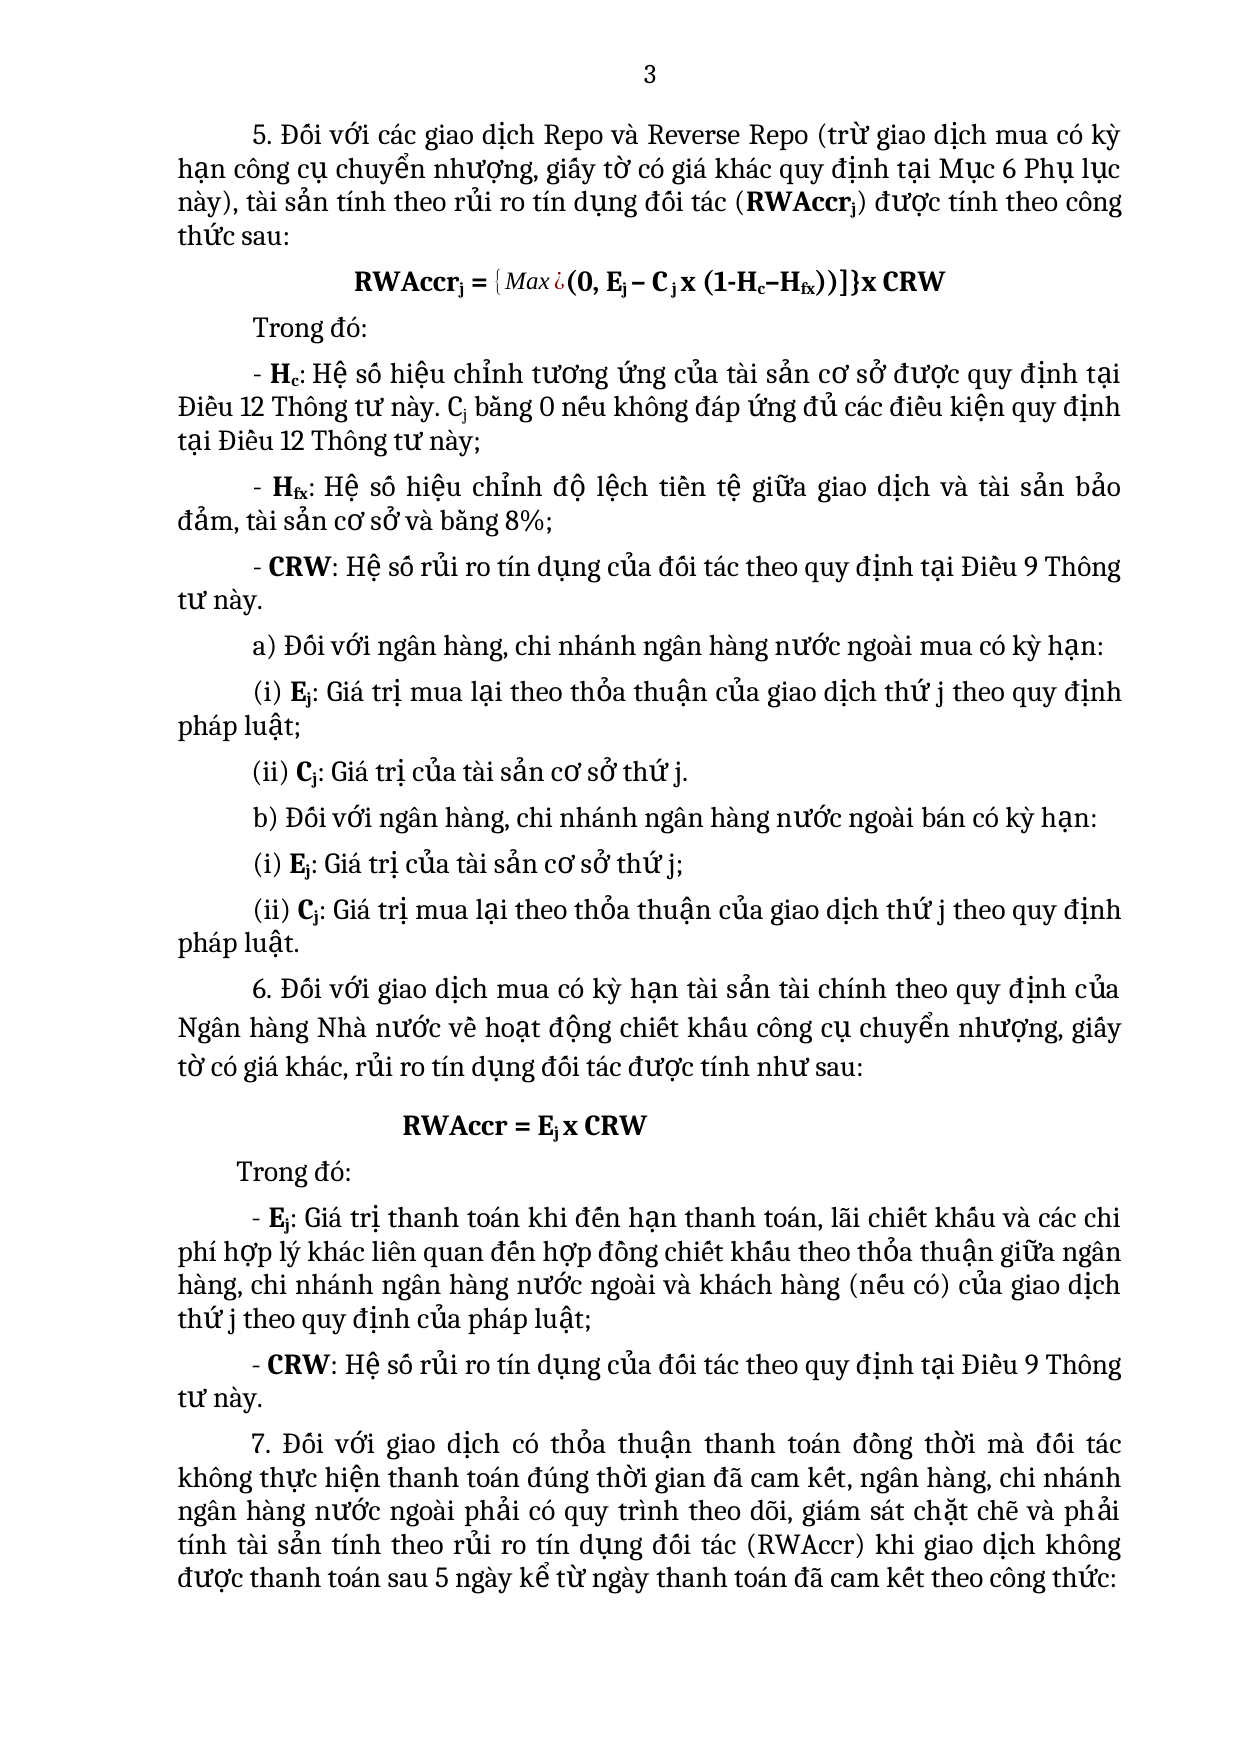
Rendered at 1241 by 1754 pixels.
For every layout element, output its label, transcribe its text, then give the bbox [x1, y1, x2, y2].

text RWAccrj = (0, Ej – C j x (1-Hc–Hfx))]}x CRW [177, 265, 1122, 298]
text b) Đối với ngân hàng, chi nhánh ngân hàng nước ngoài bán có kỳ hạn: [177, 801, 1122, 834]
text - Hfx: Hệ số hiệu chỉnh độ lệch tiền tệ giữa giao dịch và tài sản bảo đảm, tài sản cơ sở và bằng 8%; [177, 470, 1122, 537]
text RWAccr = Ej x CRW [327, 1109, 1122, 1143]
text a) Đối với ngân hàng, chi nhánh ngân hàng nước ngoài mua có kỳ hạn: [177, 629, 1122, 663]
text - Ej: Giá trị thanh toán khi đến hạn thanh toán, lãi chiết khấu và các chi phí hợp lý khác liên quan đến hợp đồng chiết khấu theo thỏa thuận giữa ngân hàng, chi nhánh ngân hàng nước ngoài và khách hàng (nếu có) của giao dịch thứ j theo quy định của pháp luật; [177, 1201, 1122, 1335]
text (ii) Cj: Giá trị của tài sản cơ sở thứ j. [177, 755, 1122, 788]
text 7. Đối với giao dịch có thỏa thuận thanh toán đồng thời mà đối tác không thực hiện thanh toán đúng thời gian đã cam kết, ngân hàng, chi nhánh ngân hàng nước ngoài phải có quy trình theo dõi, giám sát chặt chẽ và phải tính tài sản tính theo rủi ro tín dụng đối tác (RWAccr) khi giao dịch không được thanh toán sau 5 ngày kể từ ngày thanh toán đã cam kết theo công thức: [177, 1427, 1122, 1595]
text (i) Ej: Giá trị mua lại theo thỏa thuận của giao dịch thứ j theo quy định pháp luật; [177, 675, 1122, 742]
text 6. Đối với giao dịch mua có kỳ hạn tài sản tài chính theo quy định của Ngân hàng Nhà nước về hoạt động chiết khấu công cụ chuyển nhượng, giấy tờ có giá khác, rủi ro tín dụng đối tác được tính như sau: [177, 973, 1122, 1083]
text - CRW: Hệ số rủi ro tín dụng của đối tác theo quy định tại Điều 9 Thông tư này. [177, 550, 1122, 617]
text - Hc: Hệ số hiệu chỉnh tương ứng của tài sản cơ sở được quy định tại Điều 12 Thông tư này. Cj bằng 0 nếu không đáp ứng đủ các điều kiện quy định tại Điều 12 Thông tư này; [177, 357, 1122, 458]
text 5. Đối với các giao dịch Repo và Reverse Repo (trừ giao dịch mua có kỳ hạn công cụ chuyển nhượng, giấy tờ có giá khác quy định tại Mục 6 Phụ lục này), tài sản tính theo rủi ro tín dụng đối tác (RWAccrj) được tính theo công thức sau: [177, 118, 1122, 252]
text (i) Ej: Giá trị của tài sản cơ sở thứ j; [177, 847, 1122, 881]
text - CRW: Hệ số rủi ro tín dụng của đối tác theo quy định tại Điều 9 Thông tư này. [177, 1348, 1122, 1415]
text (ii) Cj: Giá trị mua lại theo thỏa thuận của giao dịch thứ j theo quy định pháp luật. [177, 893, 1122, 960]
text Trong đó: [236, 1155, 1122, 1189]
text Trong đó: [177, 311, 1122, 344]
